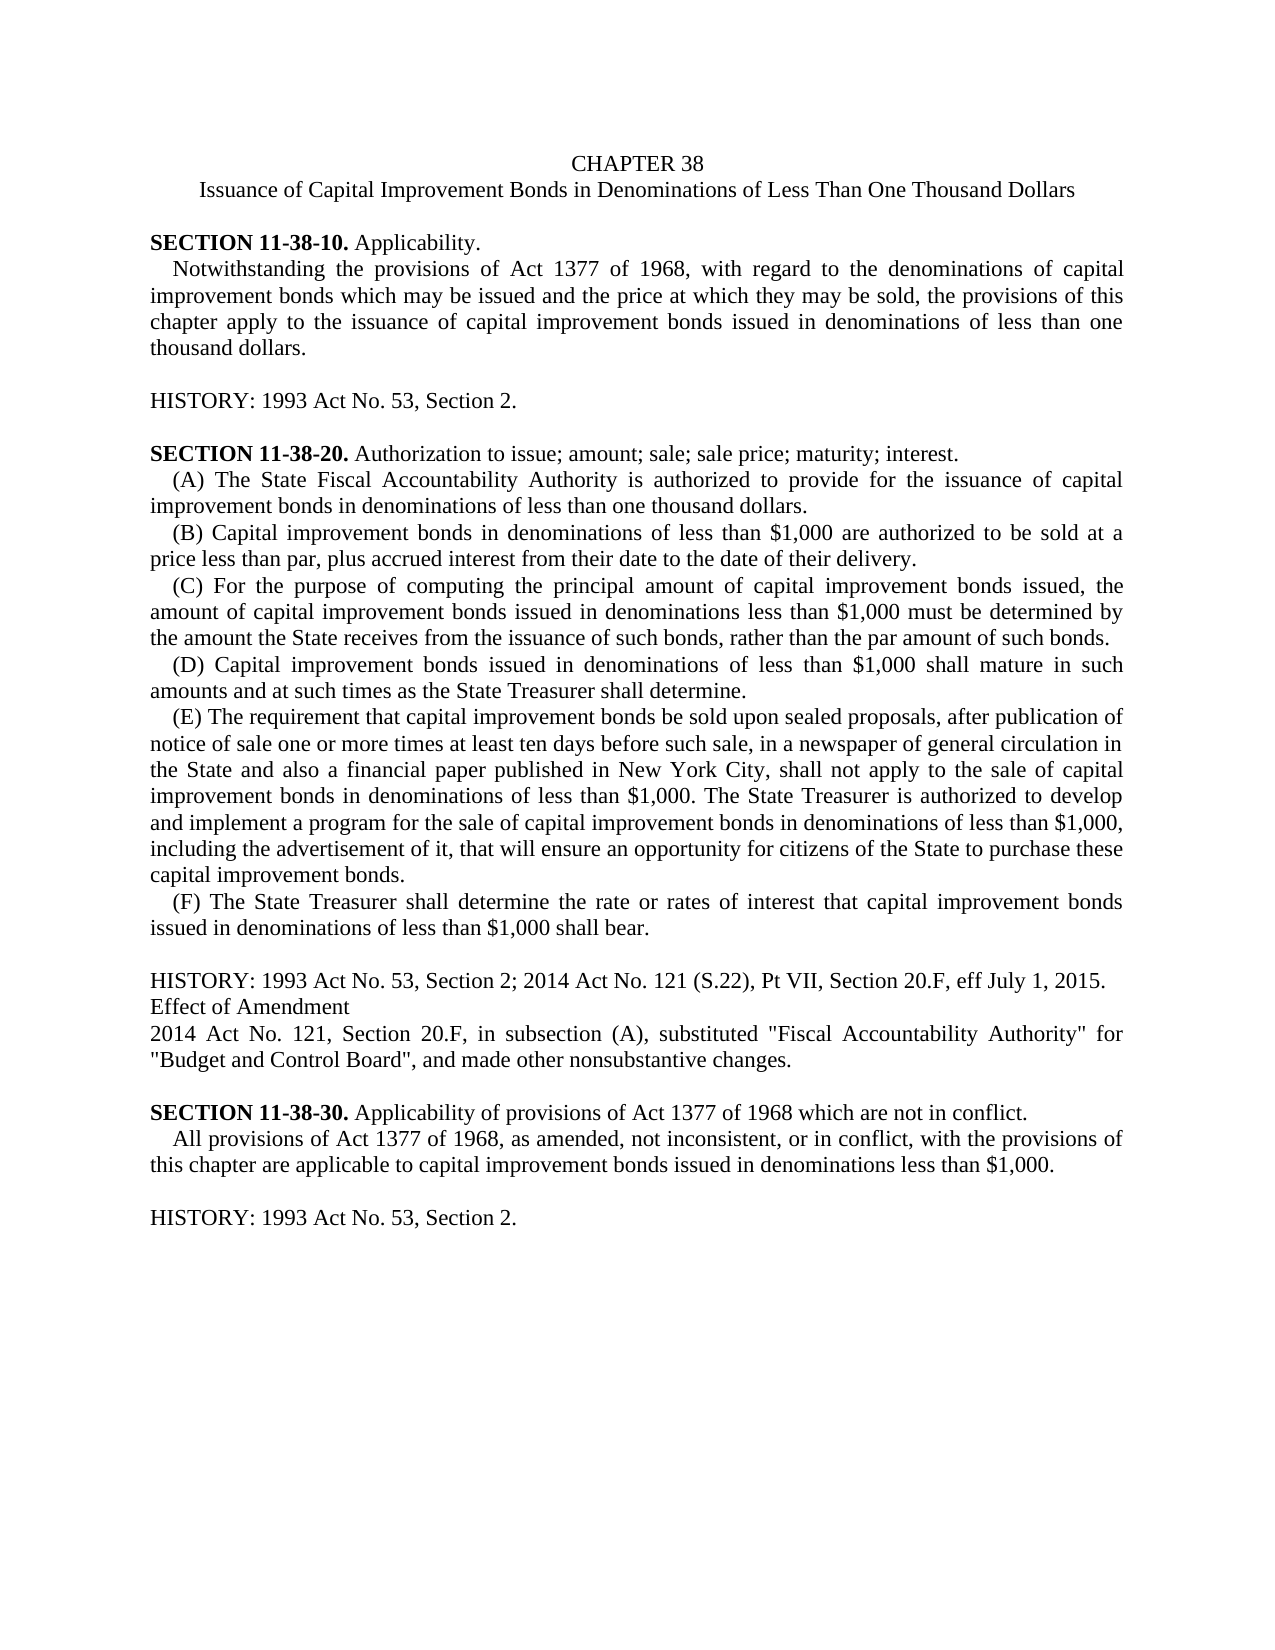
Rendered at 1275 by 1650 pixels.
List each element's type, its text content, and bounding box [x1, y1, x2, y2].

text All provisions of Act 1377 of 1968, as amended, not inconsistent, or in conflict, with the provisions of this chapter are applicable to capital improvement bonds issued in denominations less than $1,000. [150, 1125, 1125, 1178]
text Effect of Amendment [150, 993, 1125, 1020]
text CHAPTER 38 [150, 150, 1125, 176]
text SECTION 11-38-10. Applicability. [150, 229, 1125, 255]
text (B) Capital improvement bonds in denominations of less than $1,000 are authorized to be sold at a price less than par, plus accrued interest from their date to the date of their delivery. [150, 519, 1125, 572]
text (C) For the purpose of computing the principal amount of capital improvement bonds issued, the amount of capital improvement bonds issued in denominations less than $1,000 must be determined by the amount the State receives from the issuance of such bonds, rather than the par amount of such bonds. [150, 572, 1125, 651]
text (E) The requirement that capital improvement bonds be sold upon sealed proposals, after publication of notice of sale one or more times at least ten days before such sale, in a newspaper of general circulation in the State and also a financial paper published in New York City, shall not apply to the sale of capital improvement bonds in denominations of less than $1,000. The State Treasurer is authorized to develop and implement a program for the sale of capital improvement bonds in denominations of less than $1,000, including the advertisement of it, that will ensure an opportunity for citizens of the State to purchase these capital improvement bonds. [150, 703, 1125, 888]
text 2014 Act No. 121, Section 20.F, in subsection (A), substituted "Fiscal Accountability Authority" for "Budget and Control Board", and made other nonsubstantive changes. [150, 1020, 1125, 1072]
text SECTION 11-38-20. Authorization to issue; amount; sale; sale price; maturity; interest. [150, 440, 1125, 466]
text HISTORY: 1993 Act No. 53, Section 2. [150, 1204, 1125, 1231]
text (D) Capital improvement bonds issued in denominations of less than $1,000 shall mature in such amounts and at such times as the State Treasurer shall determine. [150, 651, 1125, 703]
text SECTION 11-38-30. Applicability of provisions of Act 1377 of 1968 which are not in conflict. [150, 1099, 1125, 1125]
text (A) The State Fiscal Accountability Authority is authorized to provide for the issuance of capital improvement bonds in denominations of less than one thousand dollars. [150, 466, 1125, 519]
text (F) The State Treasurer shall determine the rate or rates of interest that capital improvement bonds issued in denominations of less than $1,000 shall bear. [150, 888, 1125, 941]
text Notwithstanding the provisions of Act 1377 of 1968, with regard to the denominations of capital improvement bonds which may be issued and the price at which they may be sold, the provisions of this chapter apply to the issuance of capital improvement bonds issued in denominations of less than one thousand dollars. [150, 255, 1125, 361]
text HISTORY: 1993 Act No. 53, Section 2. [150, 387, 1125, 413]
text HISTORY: 1993 Act No. 53, Section 2; 2014 Act No. 121 (S.22), Pt VII, Section 20.F, eff July 1, 2015. [150, 967, 1125, 993]
text Issuance of Capital Improvement Bonds in Denominations of Less Than One Thousand Dollars [150, 176, 1125, 203]
